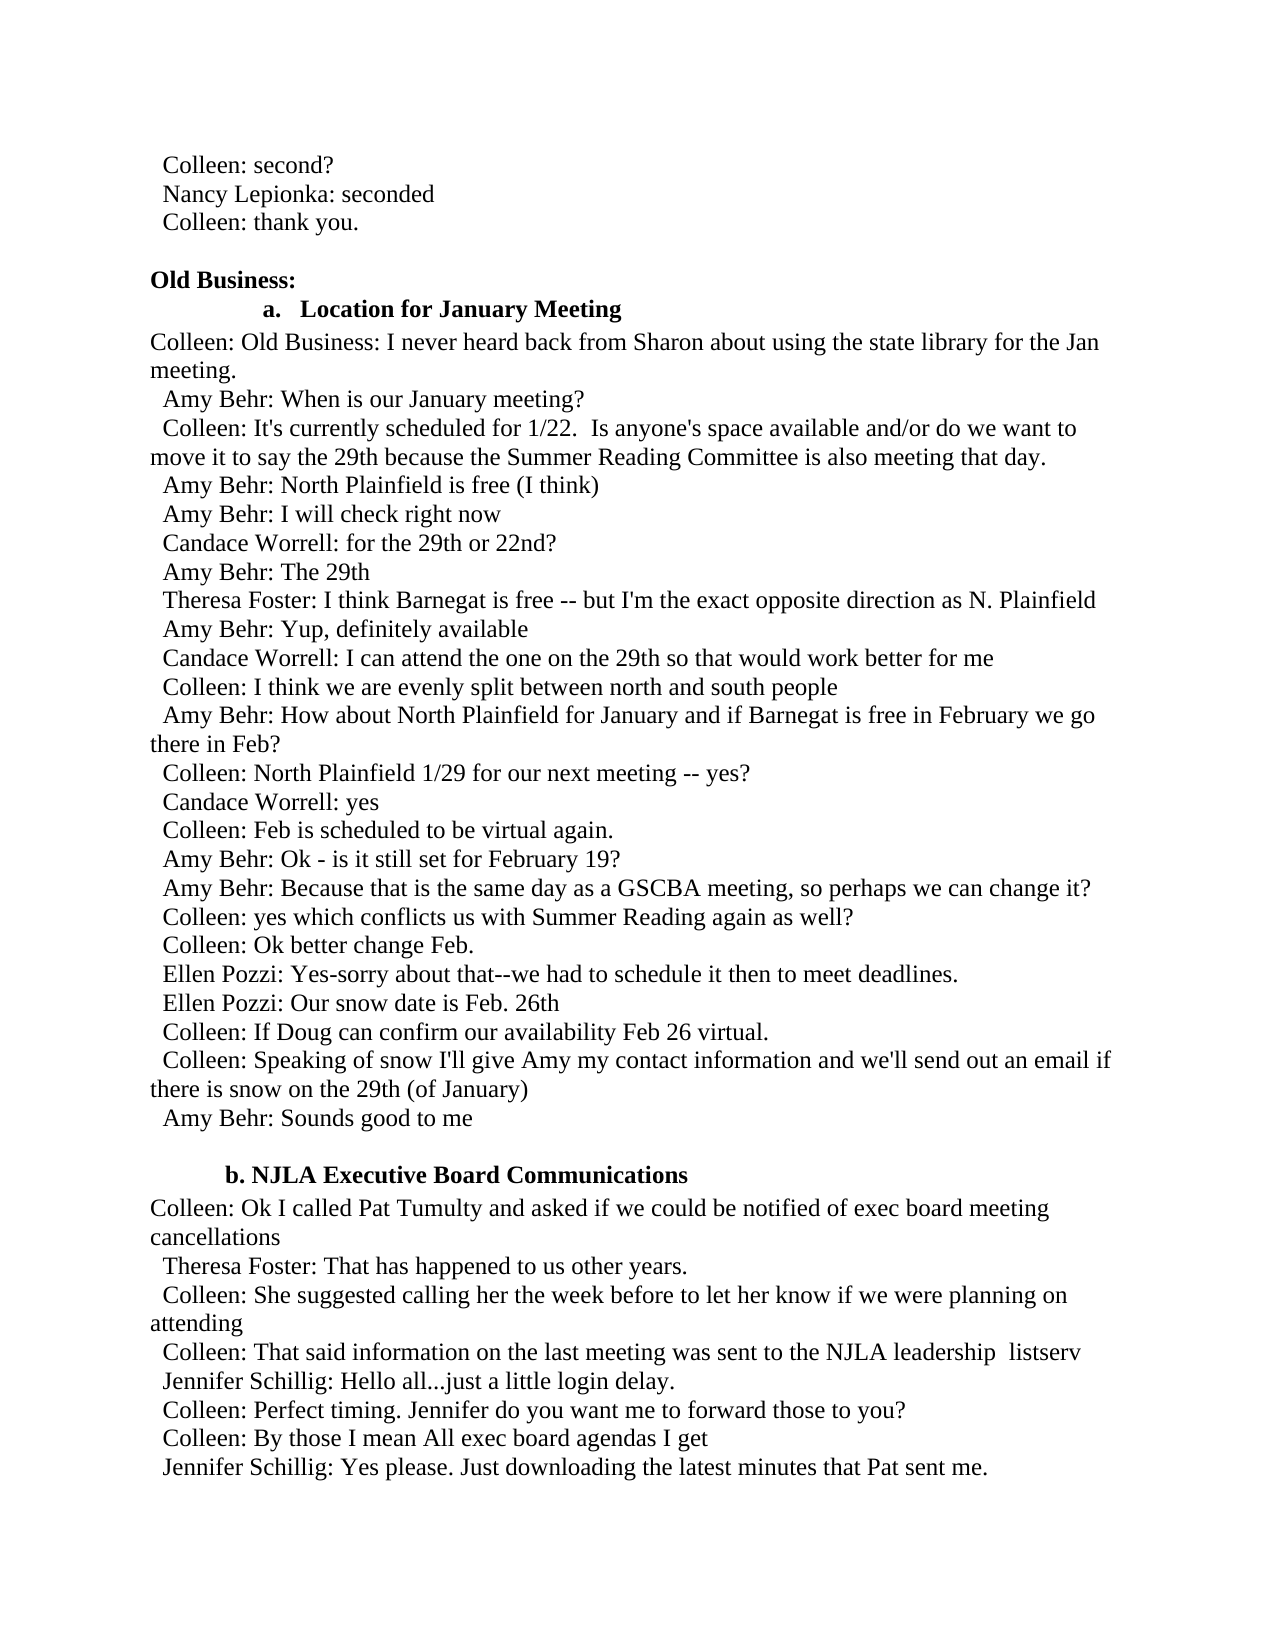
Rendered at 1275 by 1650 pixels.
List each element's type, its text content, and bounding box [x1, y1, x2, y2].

list Location for January Meeting [262, 294, 1125, 322]
text Old Business: [150, 265, 1125, 294]
text Colleen: Old Business: I never heard back from Sharon about using the state library for the Jan meeting. Amy Behr: When is our January meeting? Colleen: It's currently scheduled for 1/22. Is anyone's space available and/or do we want to move it to say the 29th because the Summer Reading Committee is also meeting that day. Amy Behr: North Plainfield is free (I think) Amy Behr: I will check right now Candace Worrell: for the 29th or 22nd? Amy Behr: The 29th Theresa Foster: I think Barnegat is free -- but I'm the exact opposite direction as N. Plainfield Amy Behr: Yup, definitely available Candace Worrell: I can attend the one on the 29th so that would work better for me Colleen: I think we are evenly split between north and south people Amy Behr: How about North Plainfield for January and if Barnegat is free in February we go there in Feb? Colleen: North Plainfield 1/29 for our next meeting -- yes? Candace Worrell: yes Colleen: Feb is scheduled to be virtual again. Amy Behr: Ok - is it still set for February 19? Amy Behr: Because that is the same day as a GSCBA meeting, so perhaps we can change it? Colleen: yes which conflicts us with Summer Reading again as well? Colleen: Ok better change Feb. Ellen Pozzi: Yes-sorry about that--we had to schedule it then to meet deadlines. Ellen Pozzi: Our snow date is Feb. 26th Colleen: If Doug can confirm our availability Feb 26 virtual. Colleen: Speaking of snow I'll give Amy my contact information and we'll send out an email if there is snow on the 29th (of January) Amy Behr: Sounds good to me [150, 327, 1125, 1161]
text b. NJLA Executive Board Communications [150, 1161, 1125, 1189]
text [150, 150, 1125, 265]
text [150, 1193, 1125, 1481]
